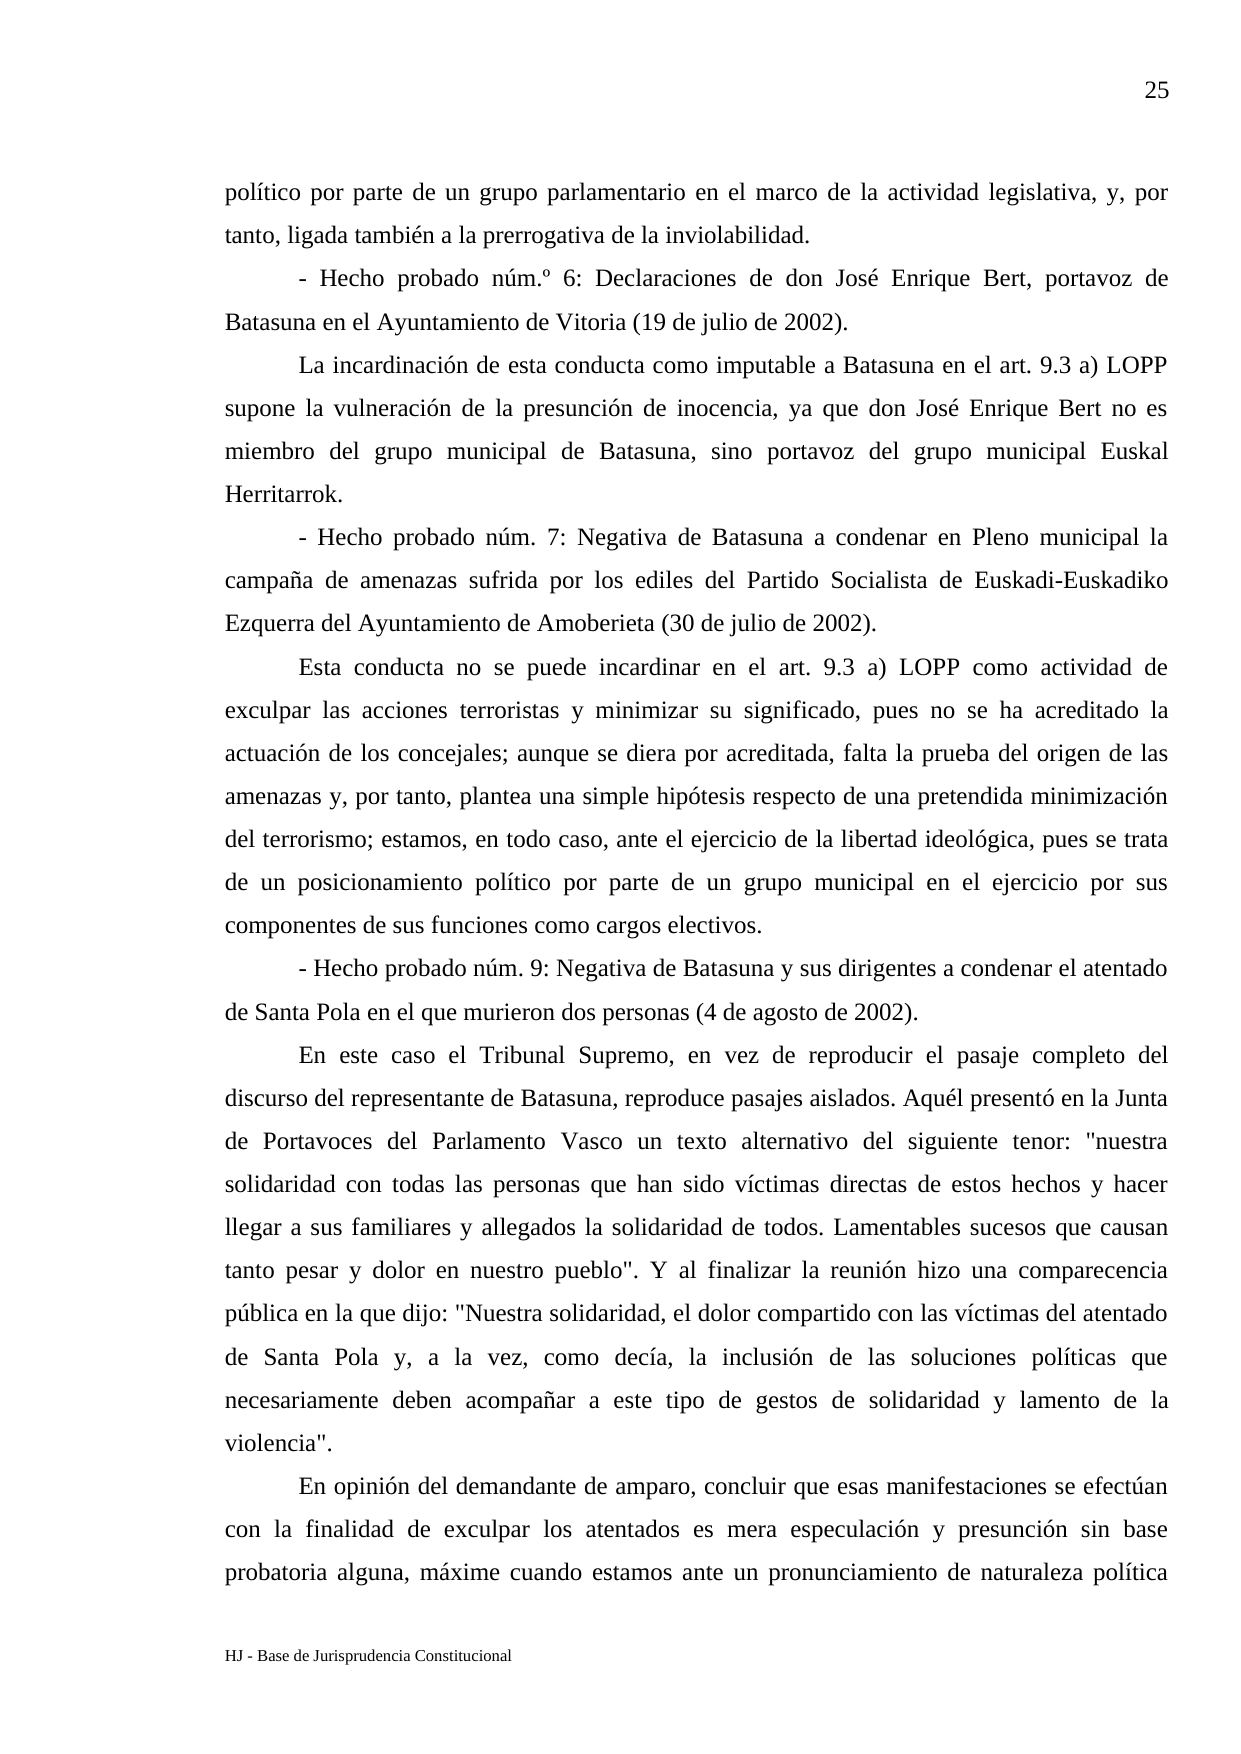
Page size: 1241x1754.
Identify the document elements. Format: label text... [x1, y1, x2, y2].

text - Hecho probado núm.º 6: Declaraciones de don José Enrique Bert, portavoz de Batasuna en el Ayuntamiento de Vitoria (19 de julio de 2002). [224, 263, 1169, 335]
text - Hecho probado núm. 7: Negativa de Batasuna a condenar en Pleno municipal la campaña de amenazas sufrida por los ediles del Partido Socialista de Euskadi-Euskadiko Ezquerra del Ayuntamiento de Amoberieta (30 de julio de 2002). [224, 522, 1169, 637]
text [224, 1471, 1169, 1586]
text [224, 177, 1169, 249]
text La incardinación de esta conducta como imputable a Batasuna en el art. 9.3 a) LOPP supone la vulneración de la presunción de inocencia, ya que don José Enrique Bert no es miembro del grupo municipal de Batasuna, sino portavoz del grupo municipal Euskal Herritarrok. [224, 350, 1169, 508]
text Esta conducta no se puede incardinar en el art. 9.3 a) LOPP como actividad de exculpar las acciones terroristas y minimizar su significado, pues no se ha acreditado la actuación de los concejales; aunque se diera por acreditada, falta la prueba del origen de las amenazas y, por tanto, plantea una simple hipótesis respecto de una pretendida minimización del terrorismo; estamos, en todo caso, ante el ejercicio de la libertad ideológica, pues se trata de un posicionamiento político por parte de un grupo municipal en el ejercicio por sus componentes de sus funciones como cargos electivos. [224, 652, 1169, 939]
text - Hecho probado núm. 9: Negativa de Batasuna y sus dirigentes a condenar el atentado de Santa Pola en el que murieron dos personas (4 de agosto de 2002). [224, 953, 1169, 1025]
text En este caso el Tribunal Supremo, en vez de reproducir el pasaje completo del discurso del representante de Batasuna, reproduce pasajes aislados. Aquél presentó en la Junta de Portavoces del Parlamento Vasco un texto alternativo del siguiente tenor: "nuestra solidaridad con todas las personas que han sido víctimas directas de estos hechos y hacer llegar a sus familiares y allegados la solidaridad de todos. Lamentables sucesos que causan tanto pesar y dolor en nuestro pueblo". Y al finalizar la reunión hizo una comparecencia pública en la que dijo: "Nuestra solidaridad, el dolor compartido con las víctimas del atentado de Santa Pola y, a la vez, como decía, la inclusión de las soluciones políticas que necesariamente deben acompañar a este tipo de gestos de solidaridad y lamento de la violencia". [224, 1040, 1169, 1457]
